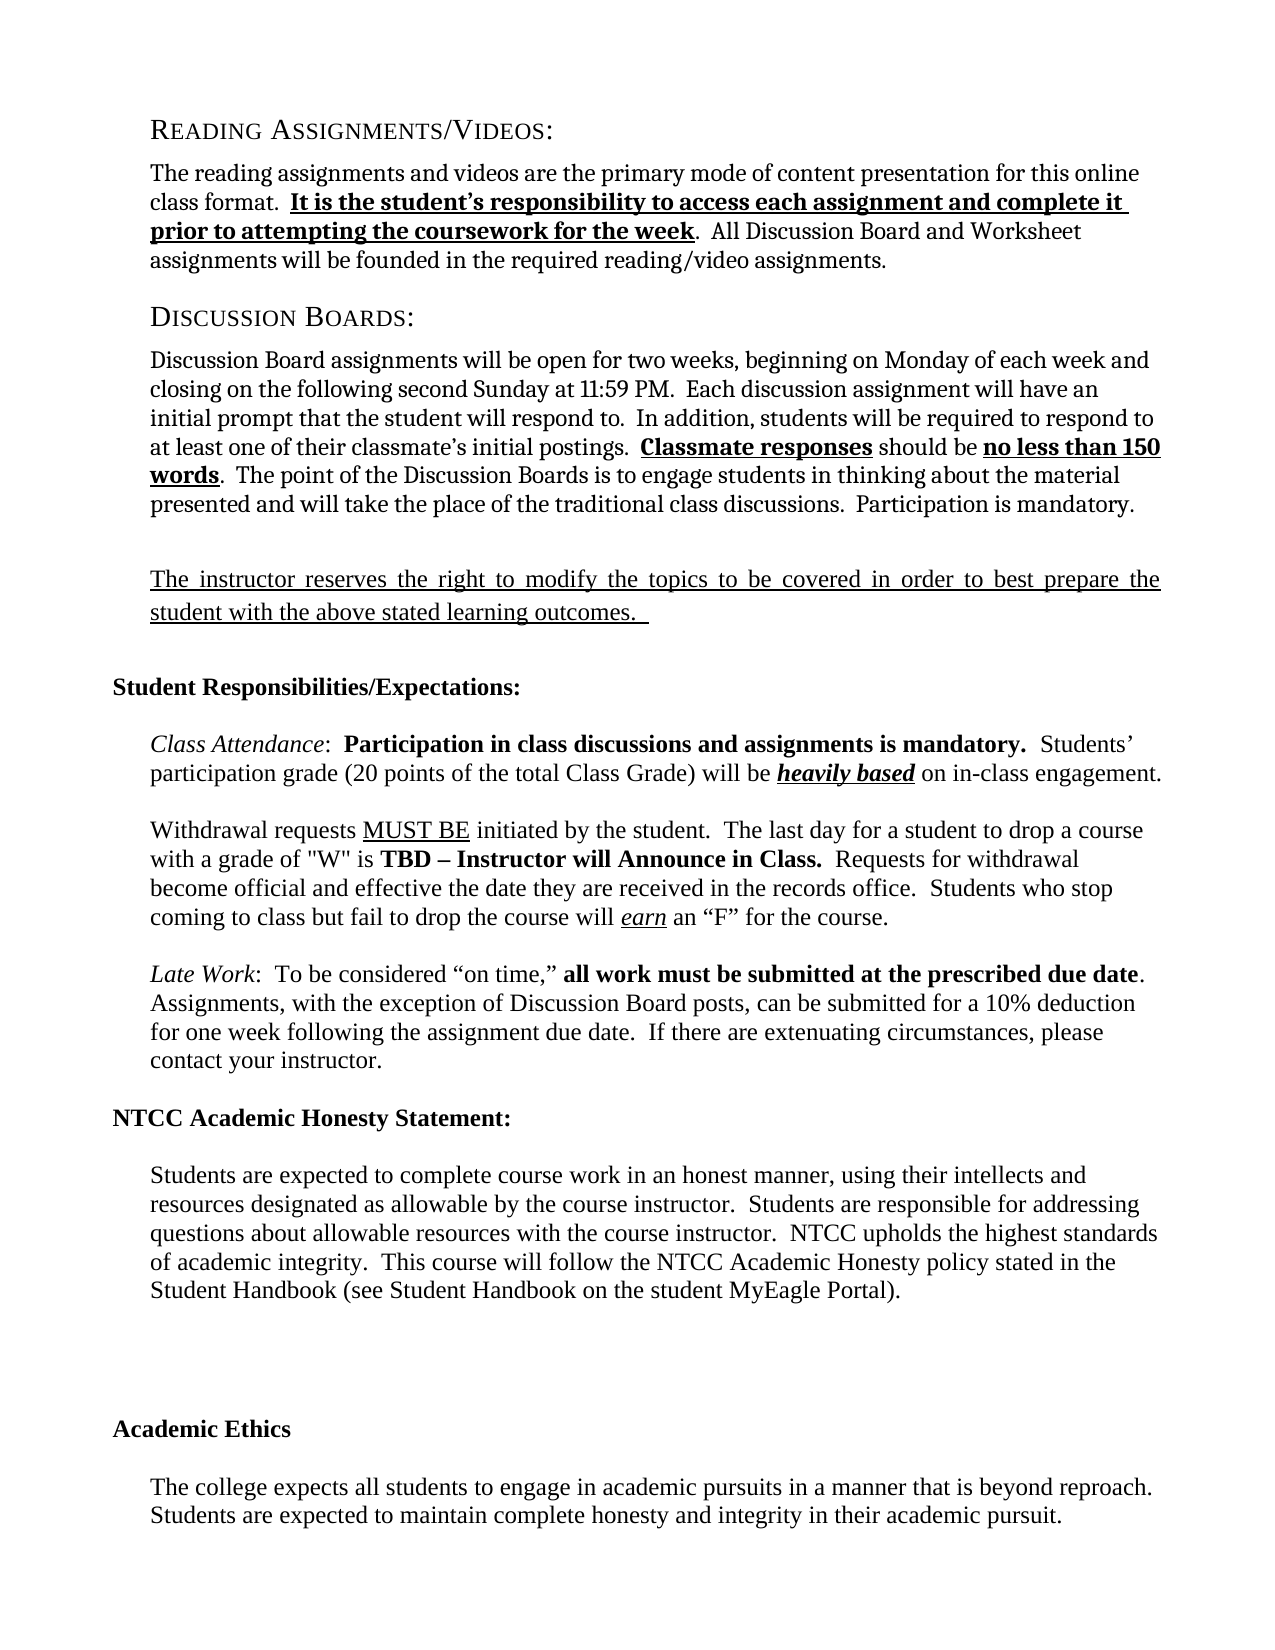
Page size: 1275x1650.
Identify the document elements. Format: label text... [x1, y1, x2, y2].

text The instructor reserves the right to modify the topics to be covered in order to best prepare the student with the above stated learning outcomes. [150, 564, 1162, 626]
text Late Work: To be considered “on time,” all work must be submitted at the prescribed due date. Assignments, with the exception of Discussion Board posts, can be submitted for a 10% deduction for one week following the assignment due date. If there are extenuating circumstances, please contact your instructor. [150, 959, 1162, 1074]
text Student Responsibilities/Expectations: [112, 672, 1162, 700]
text Students are expected to complete course work in an honest manner, using their intellects and resources designated as allowable by the course instructor. Students are responsible for addressing questions about allowable resources with the course instructor. NTCC upholds the highest standards of academic integrity. This course will follow the NTCC Academic Honesty policy stated in the Student Handbook (see Student Handbook on the student MyEagle Portal). [150, 1160, 1162, 1304]
subtitle Discussion Boards: [150, 299, 1162, 333]
text The reading assignments and videos are the primary mode of content presentation for this online class format. It is the student’s responsibility to access each assignment and complete it prior to attempting the coursework for the week. All Discussion Board and Worksheet assignments will be founded in the required reading/video assignments. [150, 159, 1162, 274]
text Discussion Board assignments will be open for two weeks, beginning on Monday of each week and closing on the following second Sunday at 11:59 PM. Each discussion assignment will have an initial prompt that the student will respond to. In addition, students will be required to respond to at least one of their classmate’s initial postings. Classmate responses should be no less than 150 words. The point of the Discussion Boards is to engage students in thinking about the material presented and will take the place of the traditional class discussions. Participation is mandatory. [150, 346, 1162, 519]
text Withdrawal requests MUST BE initiated by the student. The last day for a student to drop a course with a grade of "W" is TBD – Instructor will Announce in Class. Requests for withdrawal become official and effective the date they are received in the records office. Students who stop coming to class but fail to drop the course will earn an “F” for the course. [150, 815, 1162, 930]
text Academic Ethics [112, 1414, 1162, 1443]
subtitle Reading Assignments/Videos: [150, 112, 1162, 146]
text NTCC Academic Honesty Statement: [112, 1103, 1162, 1132]
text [150, 1472, 1162, 1529]
text Class Attendance: Participation in class discussions and assignments is mandatory. Students’ participation grade (20 points of the total Class Grade) will be heavily based on in-class engagement. [150, 729, 1162, 787]
